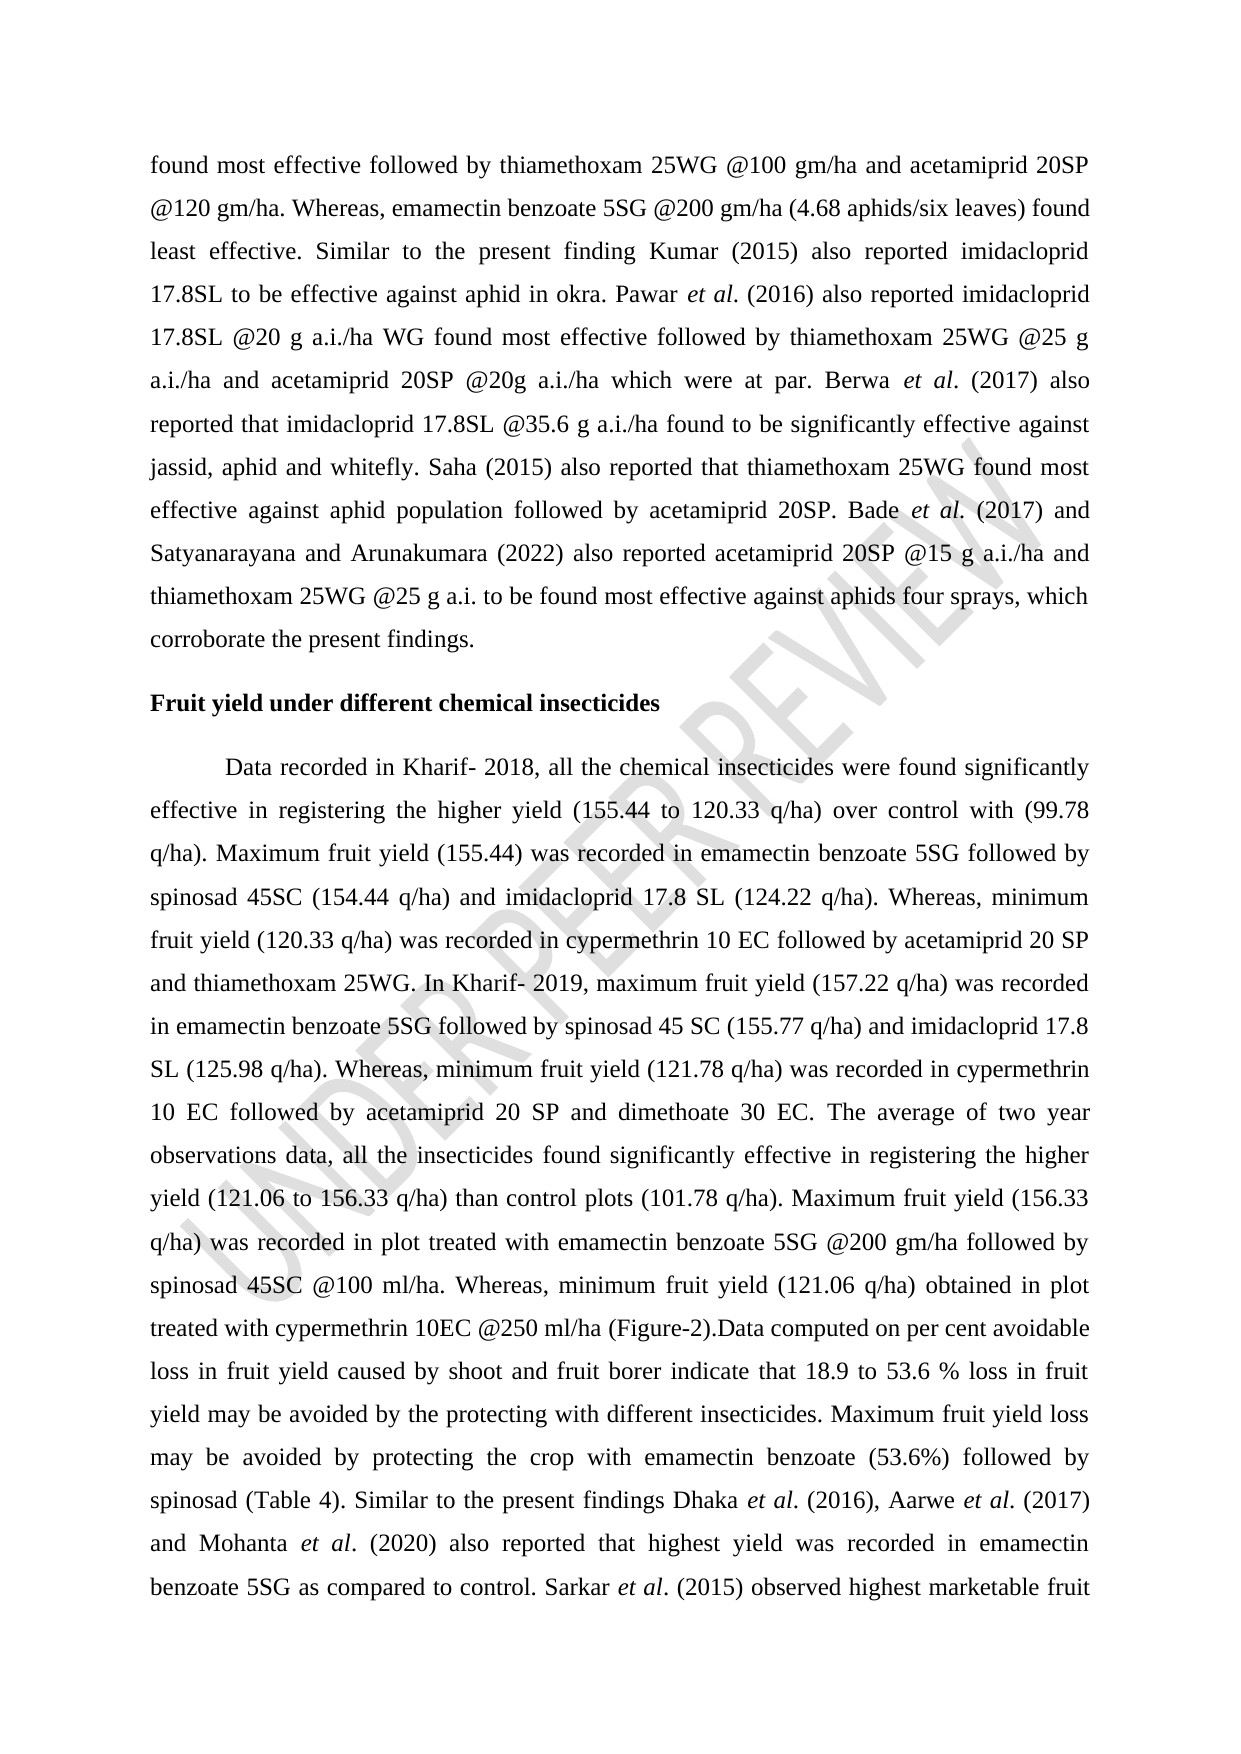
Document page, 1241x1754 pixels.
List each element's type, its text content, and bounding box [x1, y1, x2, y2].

text Fruit yield under different chemical insecticides [150, 688, 1090, 717]
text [150, 150, 1090, 653]
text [150, 752, 1090, 1600]
